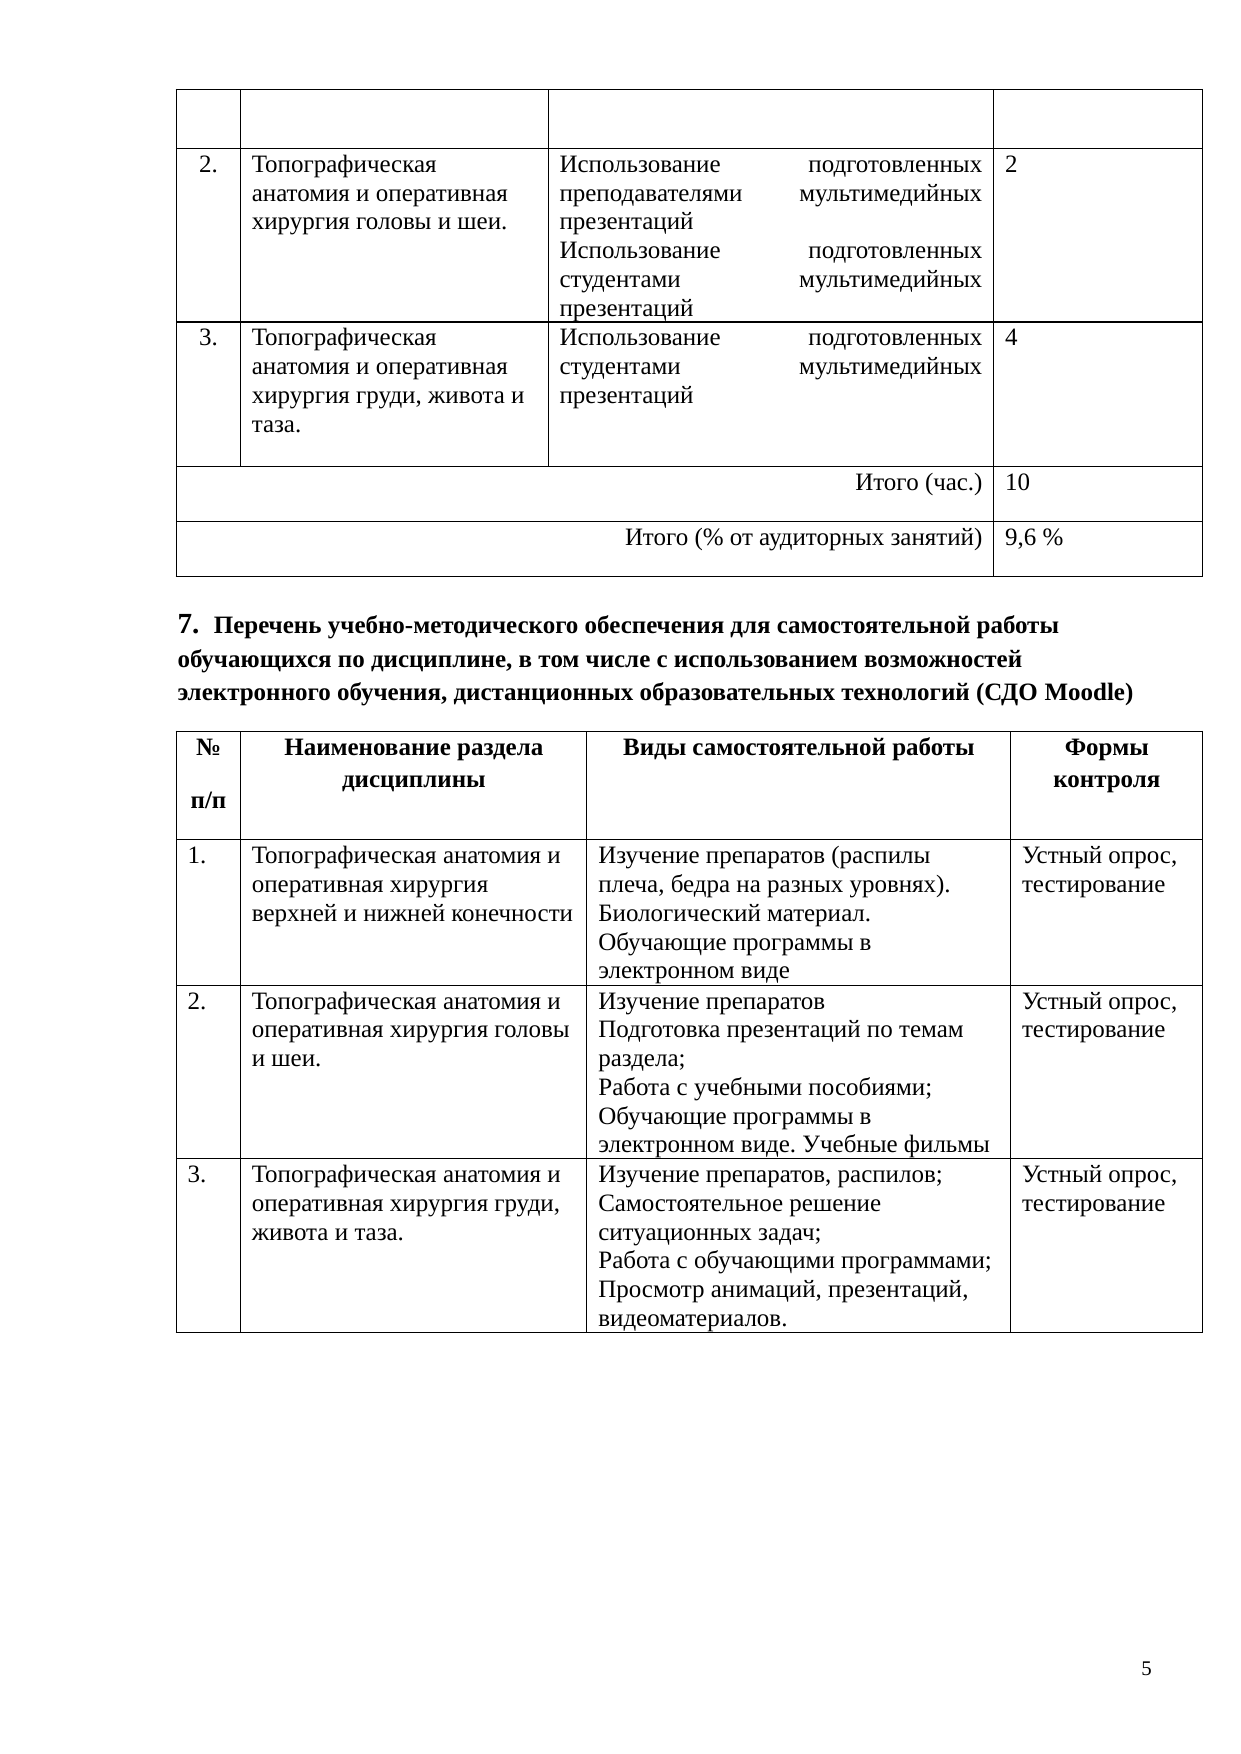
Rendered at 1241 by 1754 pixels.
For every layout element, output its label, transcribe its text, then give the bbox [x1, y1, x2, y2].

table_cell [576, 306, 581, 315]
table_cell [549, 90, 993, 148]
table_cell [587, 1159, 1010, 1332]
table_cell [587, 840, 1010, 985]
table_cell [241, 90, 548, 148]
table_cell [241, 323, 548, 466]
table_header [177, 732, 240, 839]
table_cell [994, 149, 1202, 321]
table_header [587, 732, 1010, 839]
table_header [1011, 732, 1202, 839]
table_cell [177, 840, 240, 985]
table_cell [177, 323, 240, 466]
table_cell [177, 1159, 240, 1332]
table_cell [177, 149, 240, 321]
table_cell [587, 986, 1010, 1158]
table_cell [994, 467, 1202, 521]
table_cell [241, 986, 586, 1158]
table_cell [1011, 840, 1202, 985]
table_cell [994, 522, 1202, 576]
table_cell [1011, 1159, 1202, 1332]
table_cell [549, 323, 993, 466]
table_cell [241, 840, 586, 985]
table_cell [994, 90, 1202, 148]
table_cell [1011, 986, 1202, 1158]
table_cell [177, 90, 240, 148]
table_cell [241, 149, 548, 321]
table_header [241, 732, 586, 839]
text 7. Перечень учебно-методического обеспечения для самостоятельной работы обучающихся по дисциплине, в том числе с использованием возможностей электронного обучения, дистанционных образовательных технологий (СДО Moodle) [177, 606, 1152, 705]
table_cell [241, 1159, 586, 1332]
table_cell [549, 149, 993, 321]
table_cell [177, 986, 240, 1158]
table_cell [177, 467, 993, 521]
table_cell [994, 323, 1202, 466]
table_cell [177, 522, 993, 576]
